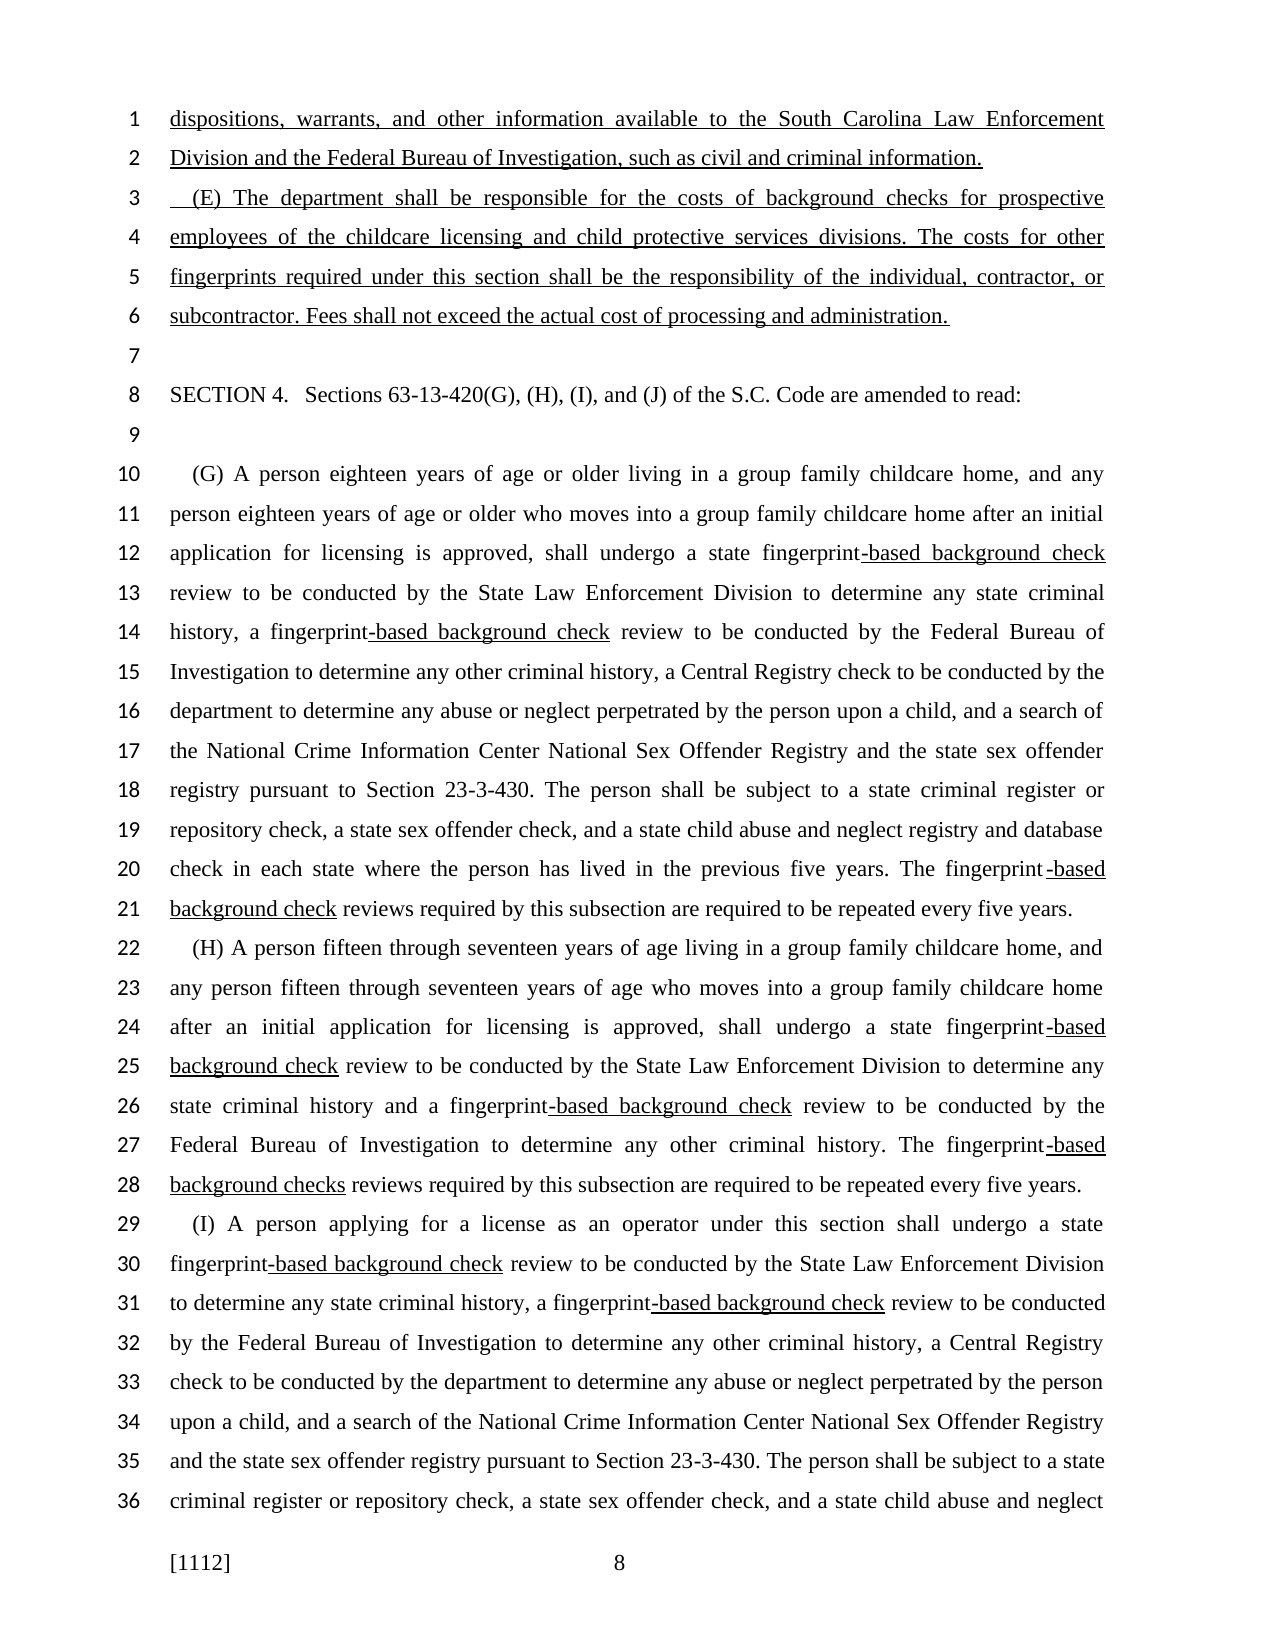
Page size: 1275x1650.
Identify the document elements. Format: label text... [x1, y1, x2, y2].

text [169, 1210, 1106, 1513]
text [169, 105, 1106, 171]
text (E) The department shall be responsible for the costs of background checks for prospective employees of the childcare licensing and child protective services divisions. The costs for other fingerprints required under this section shall be the responsibility of the individual, contractor, or subcontractor. Fees shall not exceed the actual cost of processing and administration. [169, 184, 1106, 329]
text (G) A person eighteen years of age or older living in a group family childcare home, and any person eighteen years of age or older who moves into a group family childcare home after an initial application for licensing is approved, shall undergo a state fingerprint‑based background check review to be conducted by the State Law Enforcement Division to determine any state criminal history, a fingerprint‑based background check review to be conducted by the Federal Bureau of Investigation to determine any other criminal history, a Central Registry check to be conducted by the department to determine any abuse or neglect perpetrated by the person upon a child, and a search of the National Crime Information Center National Sex Offender Registry and the state sex offender registry pursuant to Section 23‑3‑430. The person shall be subject to a state criminal register or repository check, a state sex offender check, and a state child abuse and neglect registry and database check in each state where the person has lived in the previous five years. The fingerprint‑based background check reviews required by this subsection are required to be repeated every five years. [169, 460, 1106, 921]
text SECTION 4. Sections 63‑13‑420(G), (H), (I), and (J) of the S.C. Code are amended to read: [169, 381, 1106, 408]
text (H) A person fifteen through seventeen years of age living in a group family childcare home, and any person fifteen through seventeen years of age who moves into a group family childcare home after an initial application for licensing is approved, shall undergo a state fingerprint‑based background check review to be conducted by the State Law Enforcement Division to determine any state criminal history and a fingerprint‑based background check review to be conducted by the Federal Bureau of Investigation to determine any other criminal history. The fingerprint‑based background checks reviews required by this subsection are required to be repeated every five years. [169, 934, 1106, 1197]
